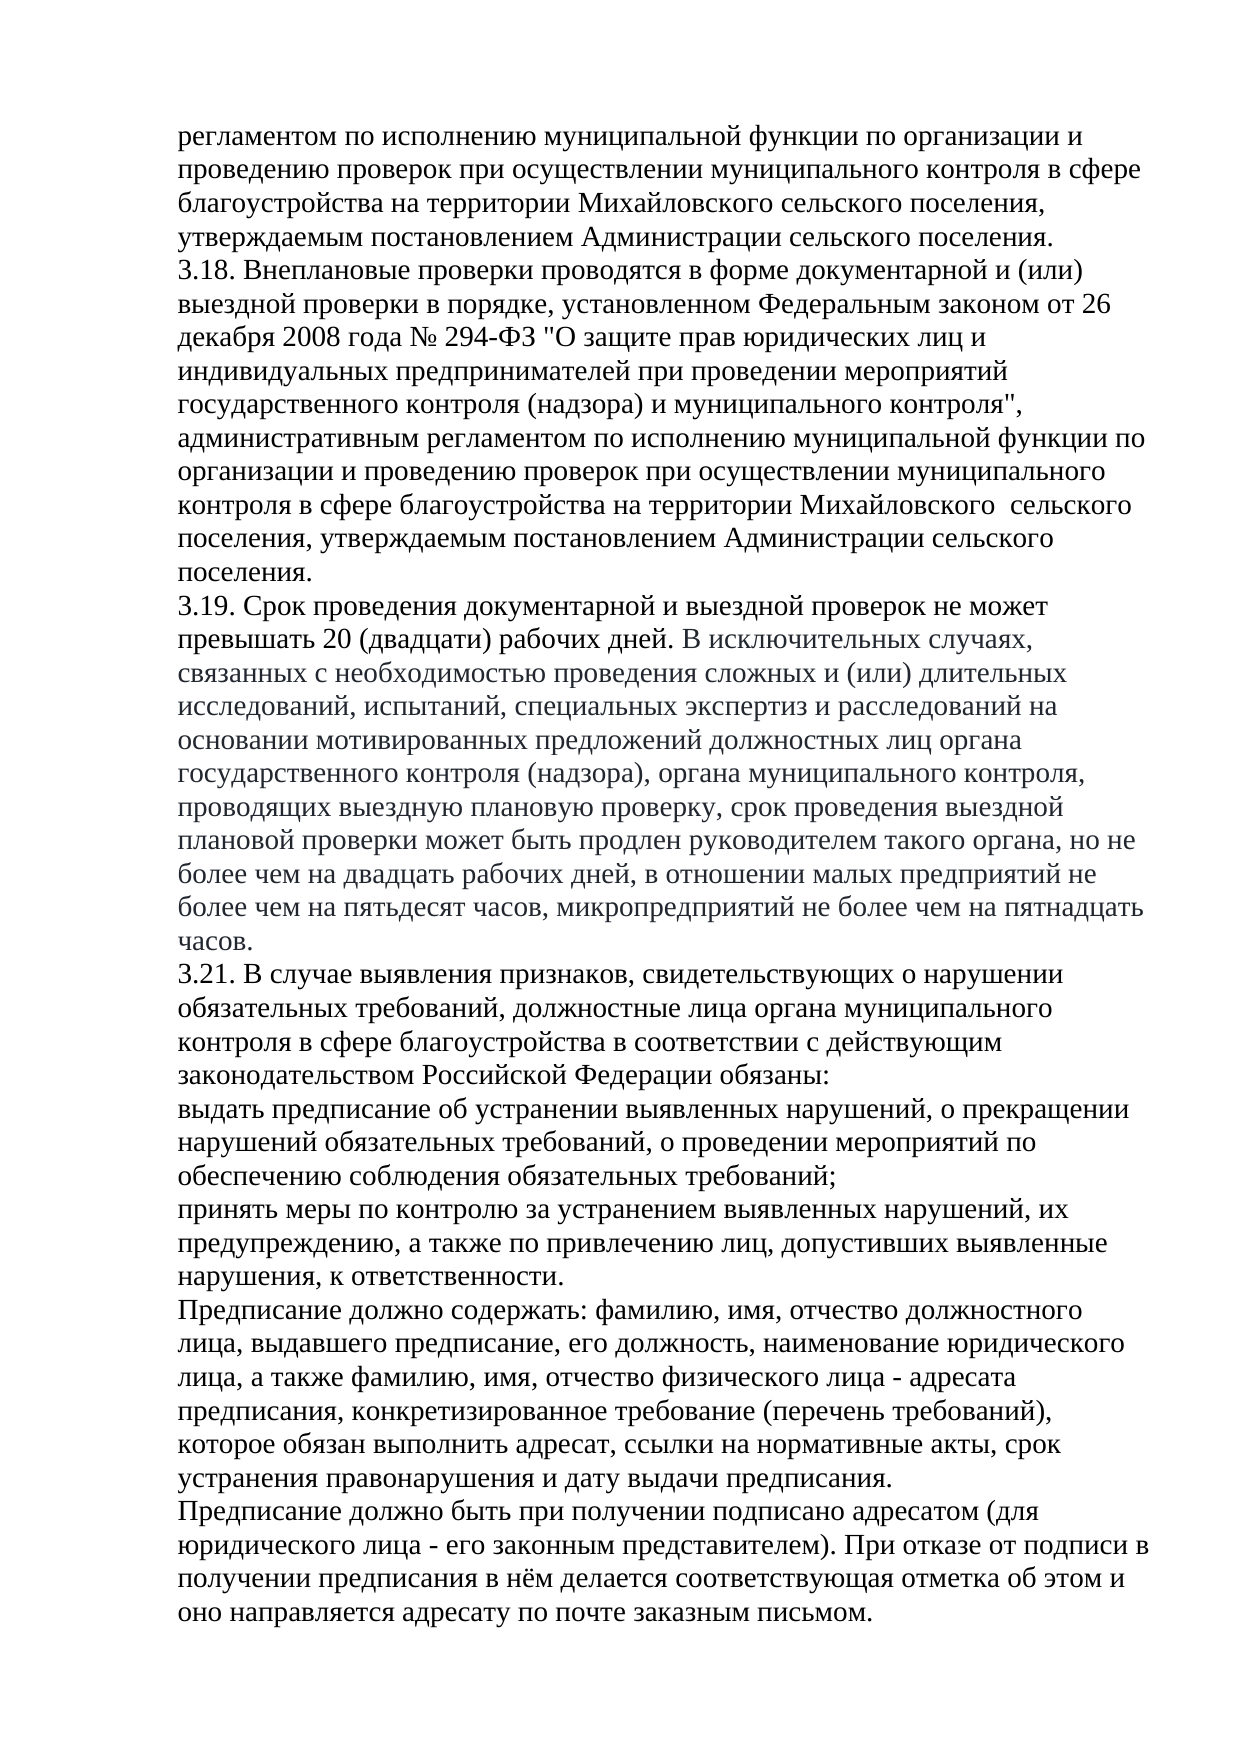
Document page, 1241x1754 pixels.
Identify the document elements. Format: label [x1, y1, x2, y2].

text [177, 118, 1152, 1627]
